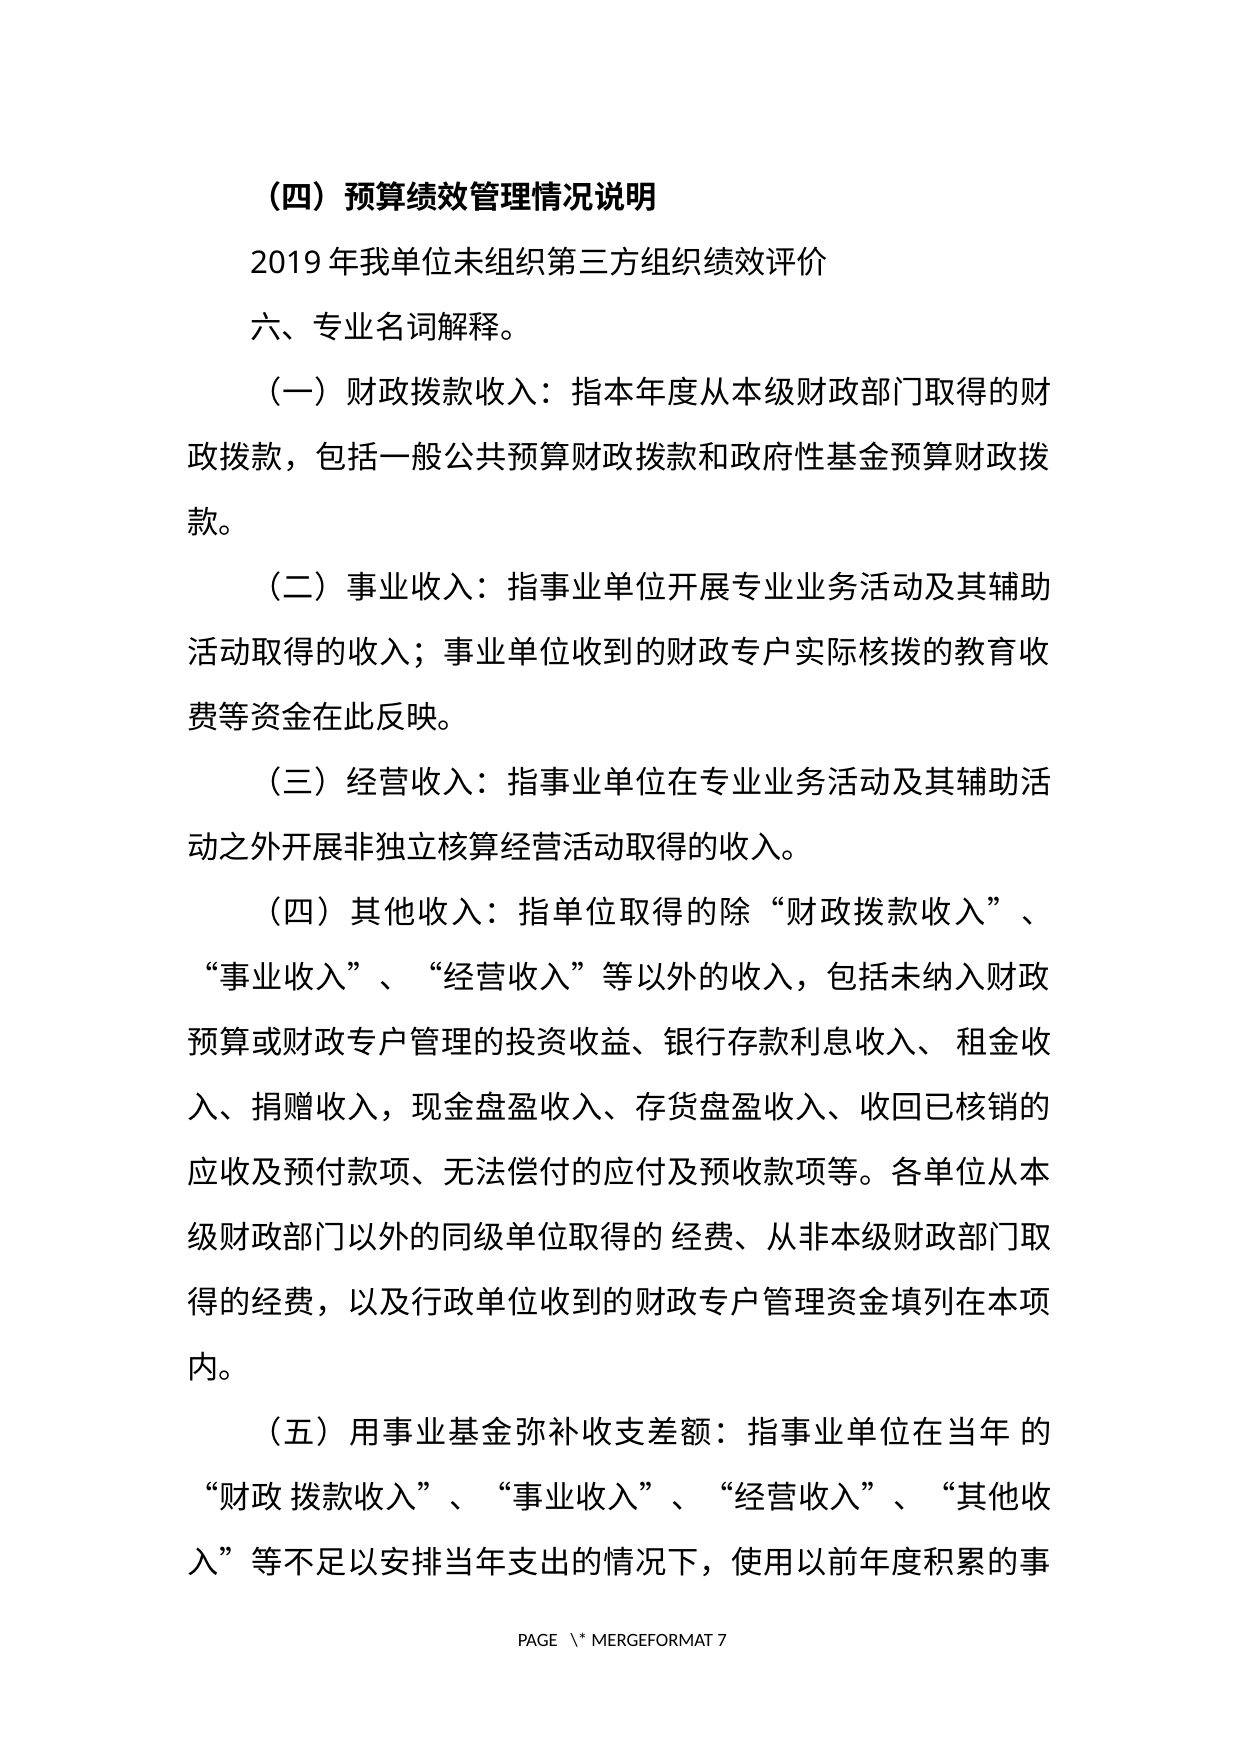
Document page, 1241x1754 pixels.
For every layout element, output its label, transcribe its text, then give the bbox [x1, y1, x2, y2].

text （四）预算绩效管理情况说明 [187, 162, 1053, 227]
text 六、专业名词解释。 [187, 292, 1053, 357]
text （二）事业收入：指事业单位开展专业业务活动及其辅助活动取得的收入；事业单位收到的财政专户实际核拨的教育收费等资金在此反映。 [187, 552, 1053, 747]
text 2019年我单位未组织第三方组织绩效评价 [187, 227, 1053, 292]
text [187, 1397, 1053, 1592]
text （三）经营收入：指事业单位在专业业务活动及其辅助活动之外开展非独立核算经营活动取得的收入。 [187, 747, 1053, 877]
text （一）财政拨款收入：指本年度从本级财政部门取得的财政拨款，包括一般公共预算财政拨款和政府性基金预算财政拨款。 [187, 357, 1053, 552]
text （四）其他收入：指单位取得的除“财政拨款收入”、“事业收入”、“经营收入”等以外的收入，包括未纳入财政预算或财政专户管理的投资收益、银行存款利息收入、 租金收入、捐赠收入，现金盘盈收入、存货盘盈收入、收回已核销的应收及预付款项、无法偿付的应付及预收款项等。各单位从本级财政部门以外的同级单位取得的 经费、从非本级财政部门取得的经费，以及行政单位收到的财政专户管理资金填列在本项内。 [187, 877, 1053, 1397]
